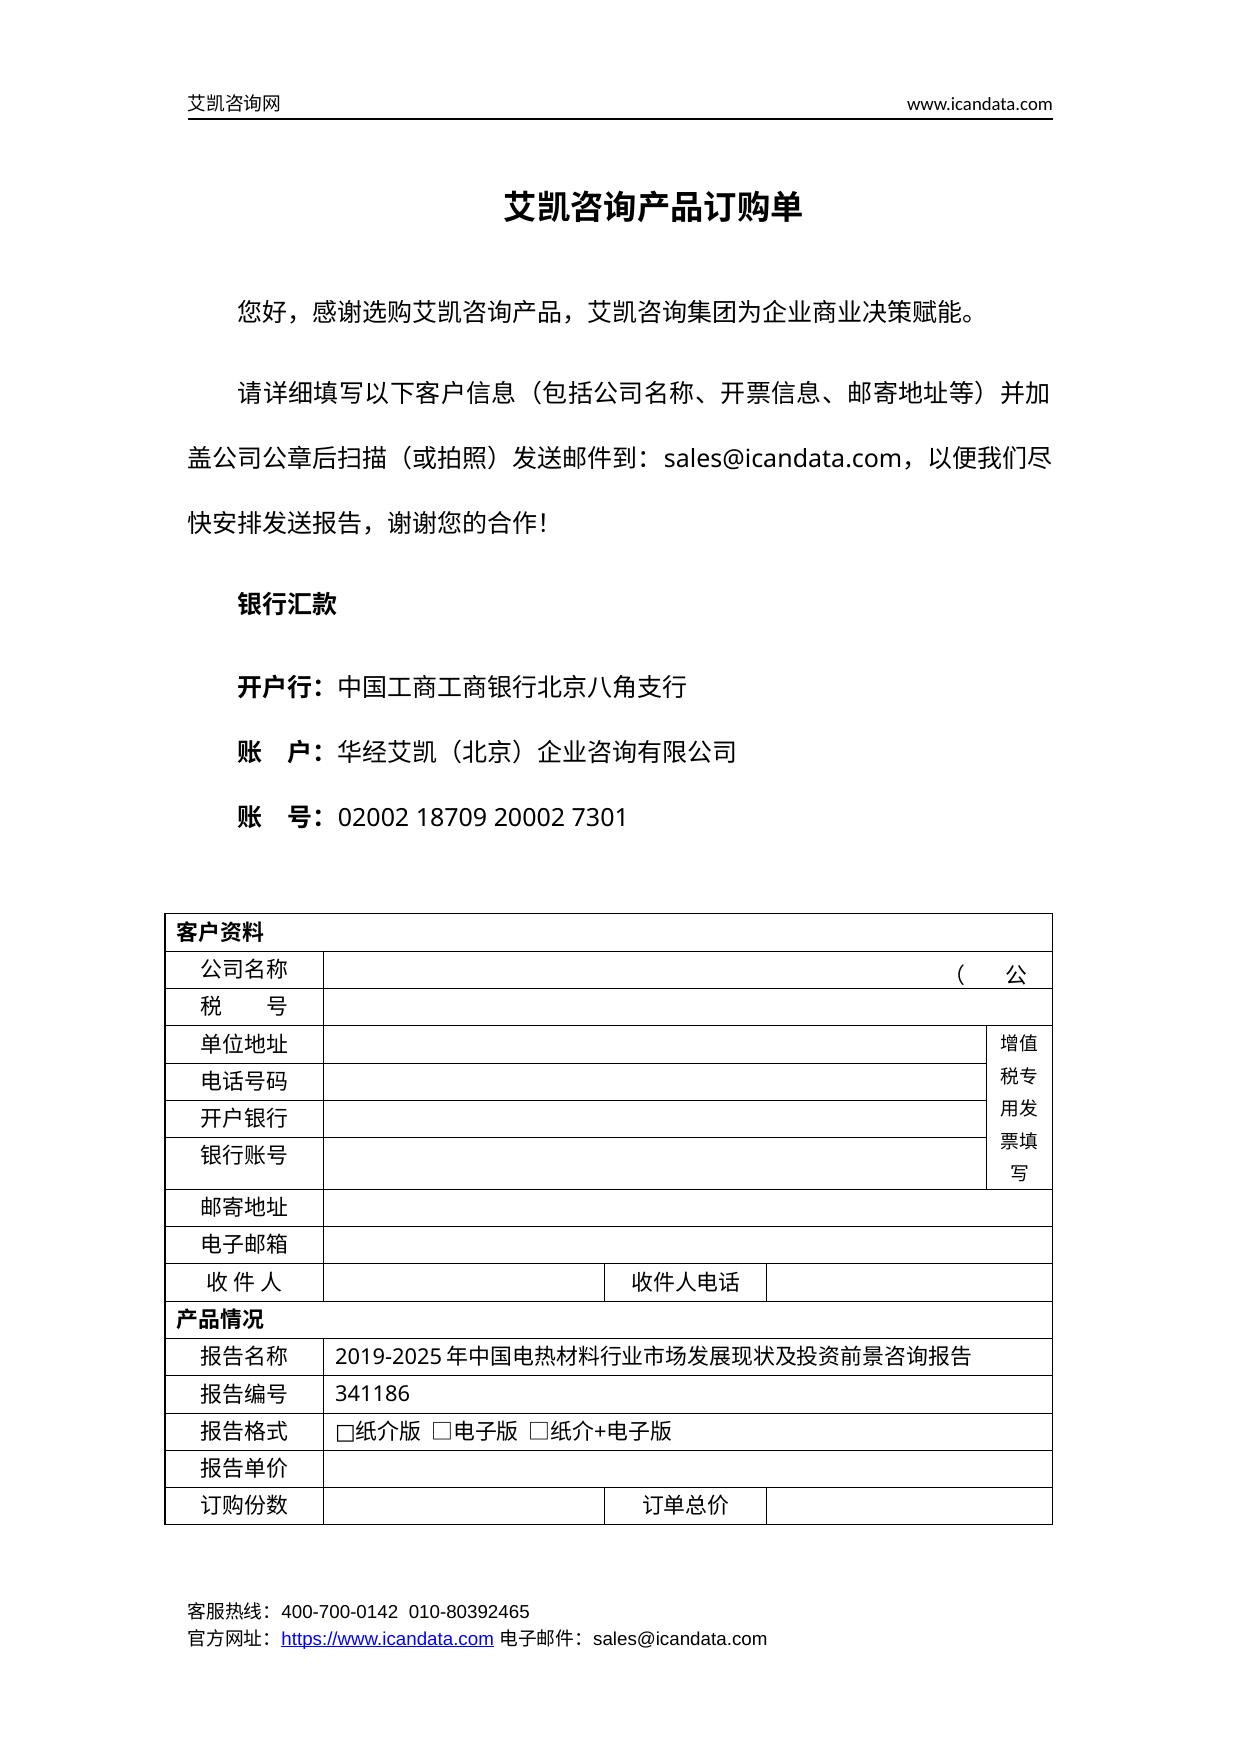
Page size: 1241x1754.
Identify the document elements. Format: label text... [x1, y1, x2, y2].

table_header 客户资料 [166, 914, 1052, 951]
text 您好，感谢选购艾凯咨询产品，艾凯咨询集团为企业商业决策赋能。 [187, 278, 1053, 343]
table_cell [324, 1190, 1052, 1226]
table_cell [324, 1264, 604, 1301]
table_cell 2019-2025年中国电热材料行业市场发展现状及投资前景咨询报告 [324, 1339, 1052, 1375]
table_cell 订购份数 [166, 1488, 323, 1524]
table_cell [324, 1064, 986, 1100]
text 请详细填写以下客户信息（包括公司名称、开票信息、邮寄地址等）并加盖公司公章后扫描（或拍照）发送邮件到：sales@icandata.com，以便我们尽快安排发送报告，谢谢您的合作！ [187, 359, 1053, 554]
table_cell 报告单价 [166, 1451, 323, 1487]
table_cell 341186 [324, 1376, 1052, 1412]
table_cell 电话号码 [166, 1064, 323, 1100]
table_cell 增值税专用发票填写 [987, 1026, 1052, 1189]
table_cell 银行账号 [166, 1138, 323, 1189]
text 账 户：华经艾凯（北京）企业咨询有限公司 [187, 718, 1053, 783]
text 账 号：02002 18709 20002 7301 [187, 783, 1053, 848]
table_cell [767, 1264, 1052, 1301]
table_cell [324, 1227, 1052, 1263]
table_cell 收 件 人 [166, 1264, 323, 1301]
table_cell [324, 1026, 986, 1062]
table_cell 开户银行 [166, 1101, 323, 1137]
table_cell [324, 1488, 604, 1524]
table_cell 产品情况 [166, 1302, 1052, 1338]
table_cell [324, 989, 1052, 1025]
table_cell 报告名称 [166, 1339, 323, 1375]
table_cell 电子邮箱 [166, 1227, 323, 1263]
table_cell [324, 952, 1052, 988]
table_cell [324, 1101, 986, 1137]
table_cell 公司名称 [166, 952, 323, 988]
table_cell 单位地址 [166, 1026, 323, 1062]
table_cell [324, 1451, 1052, 1487]
text 开户行：中国工商工商银行北京八角支行 [187, 653, 1053, 718]
table_cell 税 号 [166, 989, 323, 1025]
table_cell 收件人电话 [605, 1264, 766, 1301]
table_cell 报告格式 [166, 1414, 323, 1450]
table_cell [324, 1138, 986, 1189]
table_cell 订单总价 [605, 1488, 766, 1524]
table_cell 邮寄地址 [166, 1190, 323, 1226]
table_cell 报告编号 [166, 1376, 323, 1412]
table_cell [767, 1488, 1052, 1524]
text 艾凯咨询产品订购单 [187, 172, 1053, 237]
table_cell □纸介版 □电子版 □纸介+电子版 [324, 1414, 1052, 1450]
text 银行汇款 [187, 570, 1053, 635]
